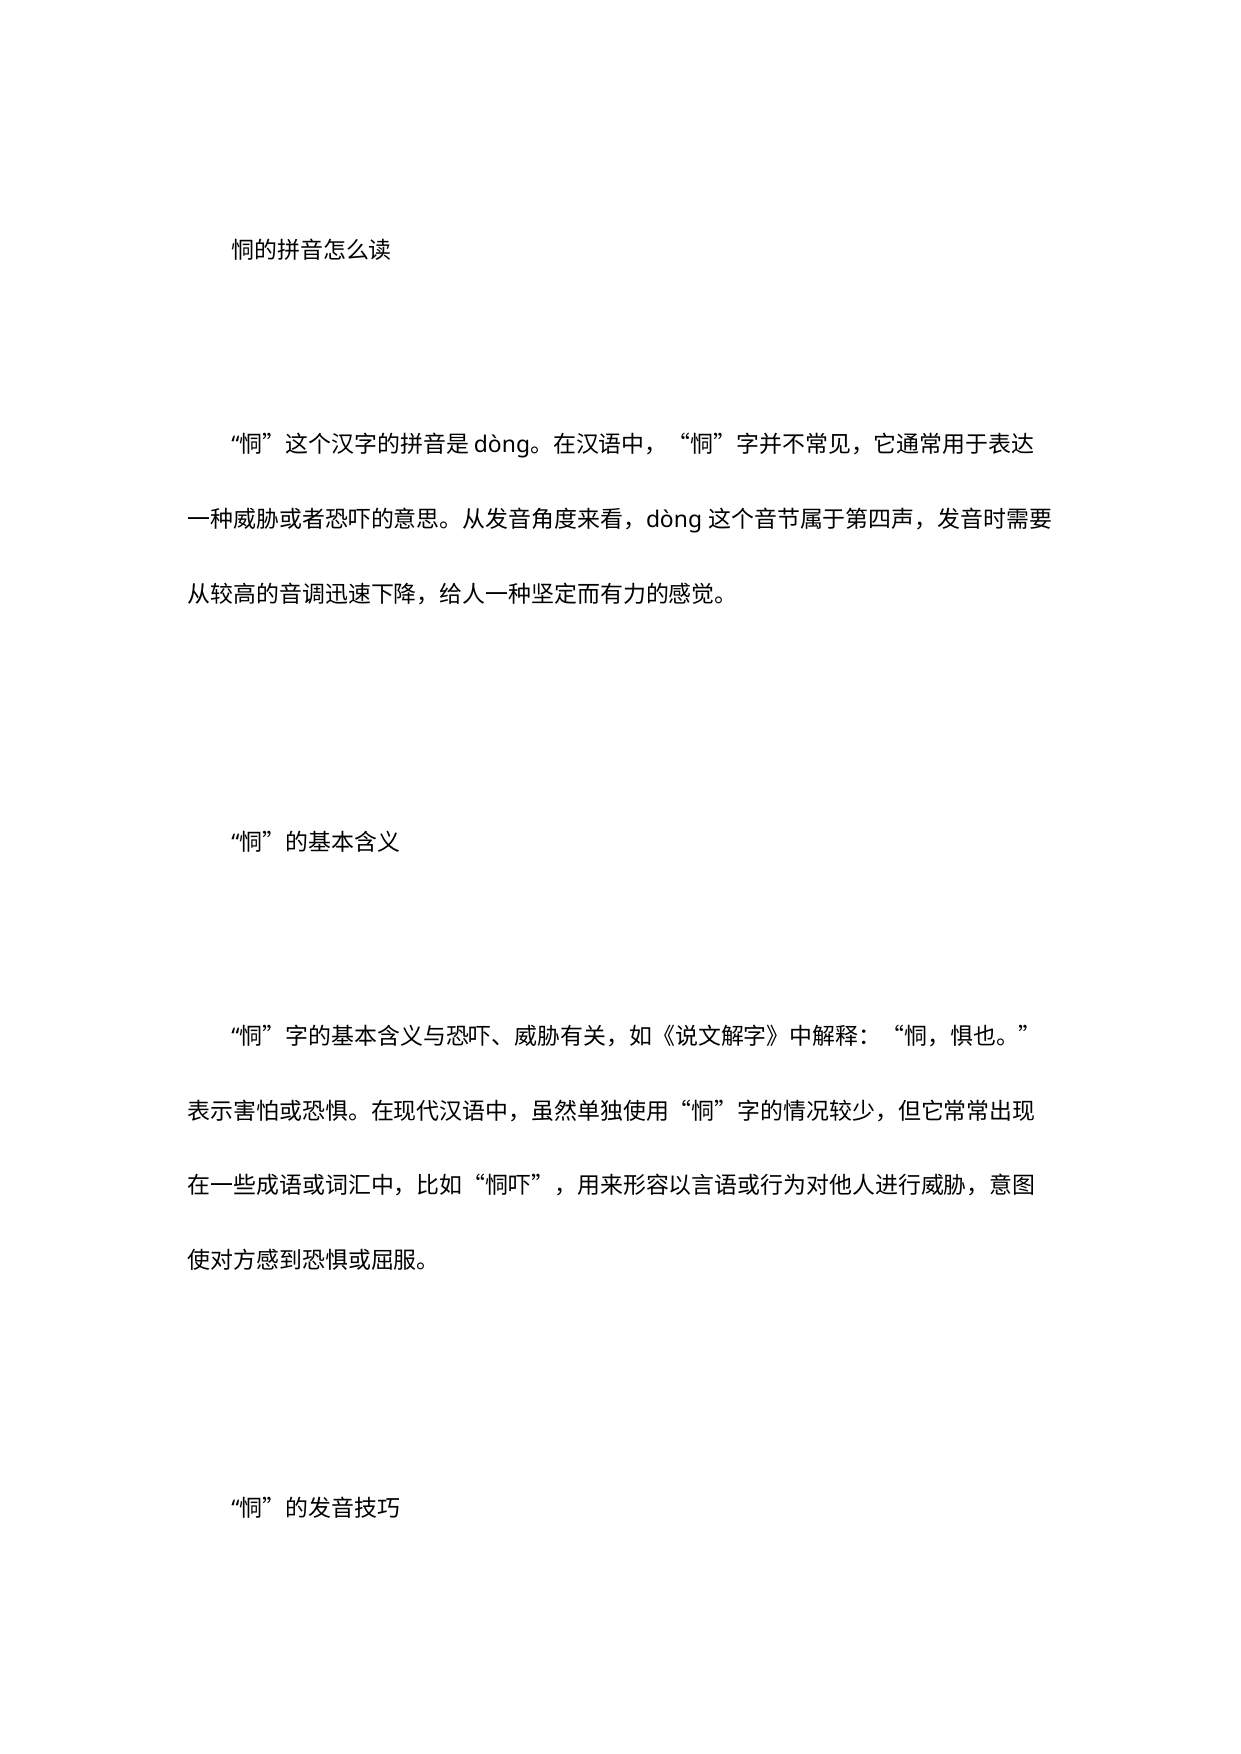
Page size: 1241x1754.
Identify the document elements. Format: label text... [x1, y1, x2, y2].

text “恫”的发音技巧 [187, 1474, 1053, 1539]
text “恫”的基本含义 [187, 808, 1053, 873]
text 恫的拼音怎么读 [187, 216, 1053, 281]
text “恫”这个汉字的拼音是 dòng。在汉语中，“恫”字并不常见，它通常用于表达一种威胁或者恐吓的意思。从发音角度来看，dòng 这个音节属于第四声，发音时需要从较高的音调迅速下降，给人一种坚定而有力的感觉。 [187, 410, 1053, 624]
text “恫”字的基本含义与恐吓、威胁有关，如《说文解字》中解释：“恫，惧也。”表示害怕或恐惧。在现代汉语中，虽然单独使用“恫”字的情况较少，但它常常出现在一些成语或词汇中，比如“恫吓”，用来形容以言语或行为对他人进行威胁，意图使对方感到恐惧或屈服。 [187, 1002, 1053, 1291]
